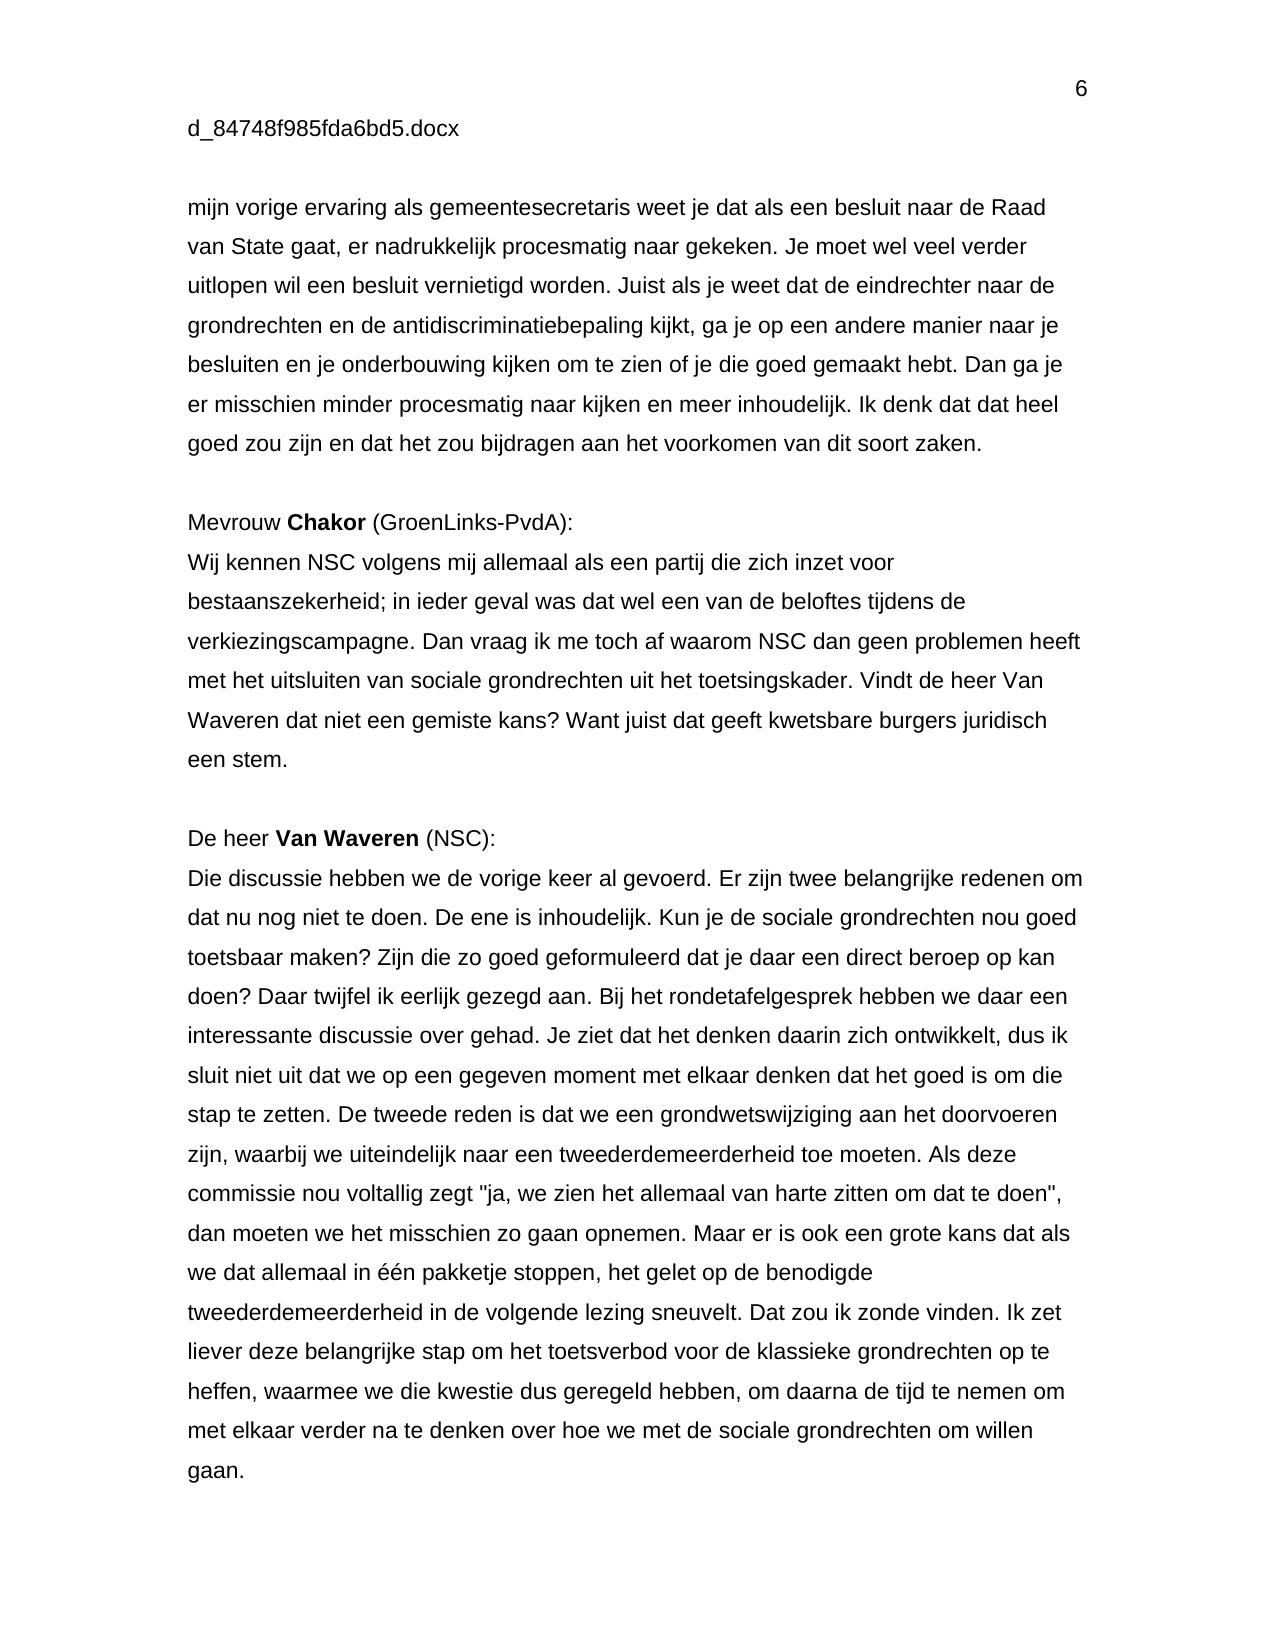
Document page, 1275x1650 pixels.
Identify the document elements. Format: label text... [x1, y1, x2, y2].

text Die discussie hebben we de vorige keer al gevoerd. Er zijn twee belangrijke redenen om dat nu nog niet te doen. De ene is inhoudelijk. Kun je de sociale grondrechten nou goed toetsbaar maken? Zijn die zo goed geformuleerd dat je daar een direct beroep op kan doen? Daar twijfel ik eerlijk gezegd aan. Bij het rondetafelgesprek hebben we daar een interessante discussie over gehad. Je ziet dat het denken daarin zich ontwikkelt, dus ik sluit niet uit dat we op een gegeven moment met elkaar denken dat het goed is om die stap te zetten. De tweede reden is dat we een grondwetswijziging aan het doorvoeren zijn, waarbij we uiteindelijk naar een tweederdemeerderheid toe moeten. Als deze commissie nou voltallig zegt "ja, we zien het allemaal van harte zitten om dat te doen", dan moeten we het misschien zo gaan opnemen. Maar er is ook een grote kans dat als we dat allemaal in één pakketje stoppen, het gelet op de benodigde tweederdemeerderheid in de volgende lezing sneuvelt. Dat zou ik zonde vinden. Ik zet liever deze belangrijke stap om het toetsverbod voor de klassieke grondrechten op te heffen, waarmee we die kwestie dus geregeld hebben, om daarna de tijd te nemen om met elkaar verder na te denken over hoe we met de sociale grondrechten om willen gaan. [187, 864, 1087, 1483]
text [187, 193, 1087, 457]
text Mevrouw Chakor (GroenLinks-PvdA): [187, 509, 1087, 536]
text Wij kennen NSC volgens mij allemaal als een partij die zich inzet voor bestaanszekerheid; in ieder geval was dat wel een van de beloftes tijdens de verkiezingscampagne. Dan vraag ik me toch af waarom NSC dan geen problemen heeft met het uitsluiten van sociale grondrechten uit het toetsingskader. Vindt de heer Van Waveren dat niet een gemiste kans? Want juist dat geeft kwetsbare burgers juridisch een stem. [187, 549, 1087, 772]
text De heer Van Waveren (NSC): [187, 825, 1087, 851]
